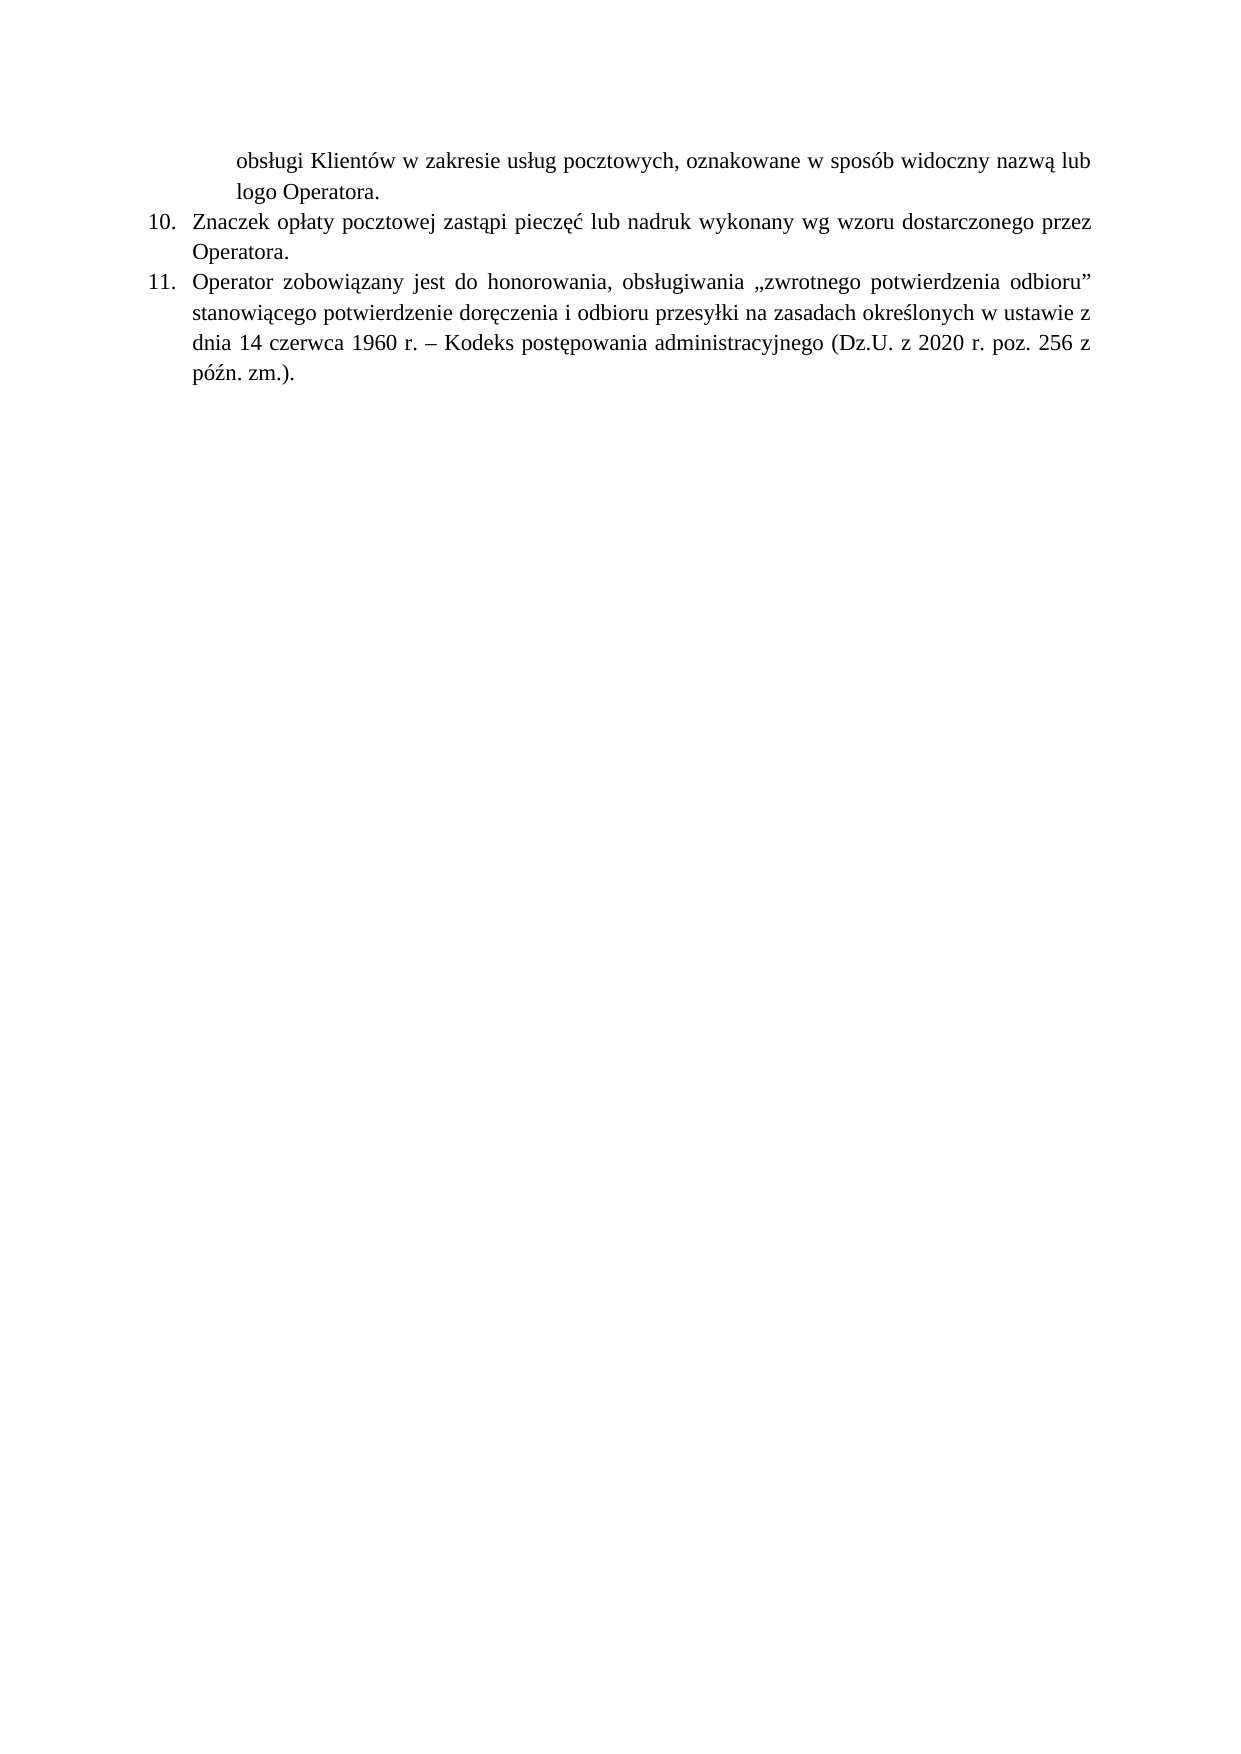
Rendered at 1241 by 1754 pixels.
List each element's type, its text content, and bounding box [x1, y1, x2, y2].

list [192, 148, 1093, 204]
list Operator zobowiązany jest do honorowania, obsługiwania „zwrotnego potwierdzenia odbioru” stanowiącego potwierdzenie doręczenia i odbioru przesyłki na zasadach określonych w ustawie z dnia 14 czerwca 1960 r. – Kodeks postępowania administracyjnego (Dz.U. z 2020 r. poz. 256 z późn. zm.). [148, 268, 1093, 385]
list Znaczek opłaty pocztowej zastąpi pieczęć lub nadruk wykonany wg wzoru dostarczonego przez Operatora. [148, 208, 1093, 264]
